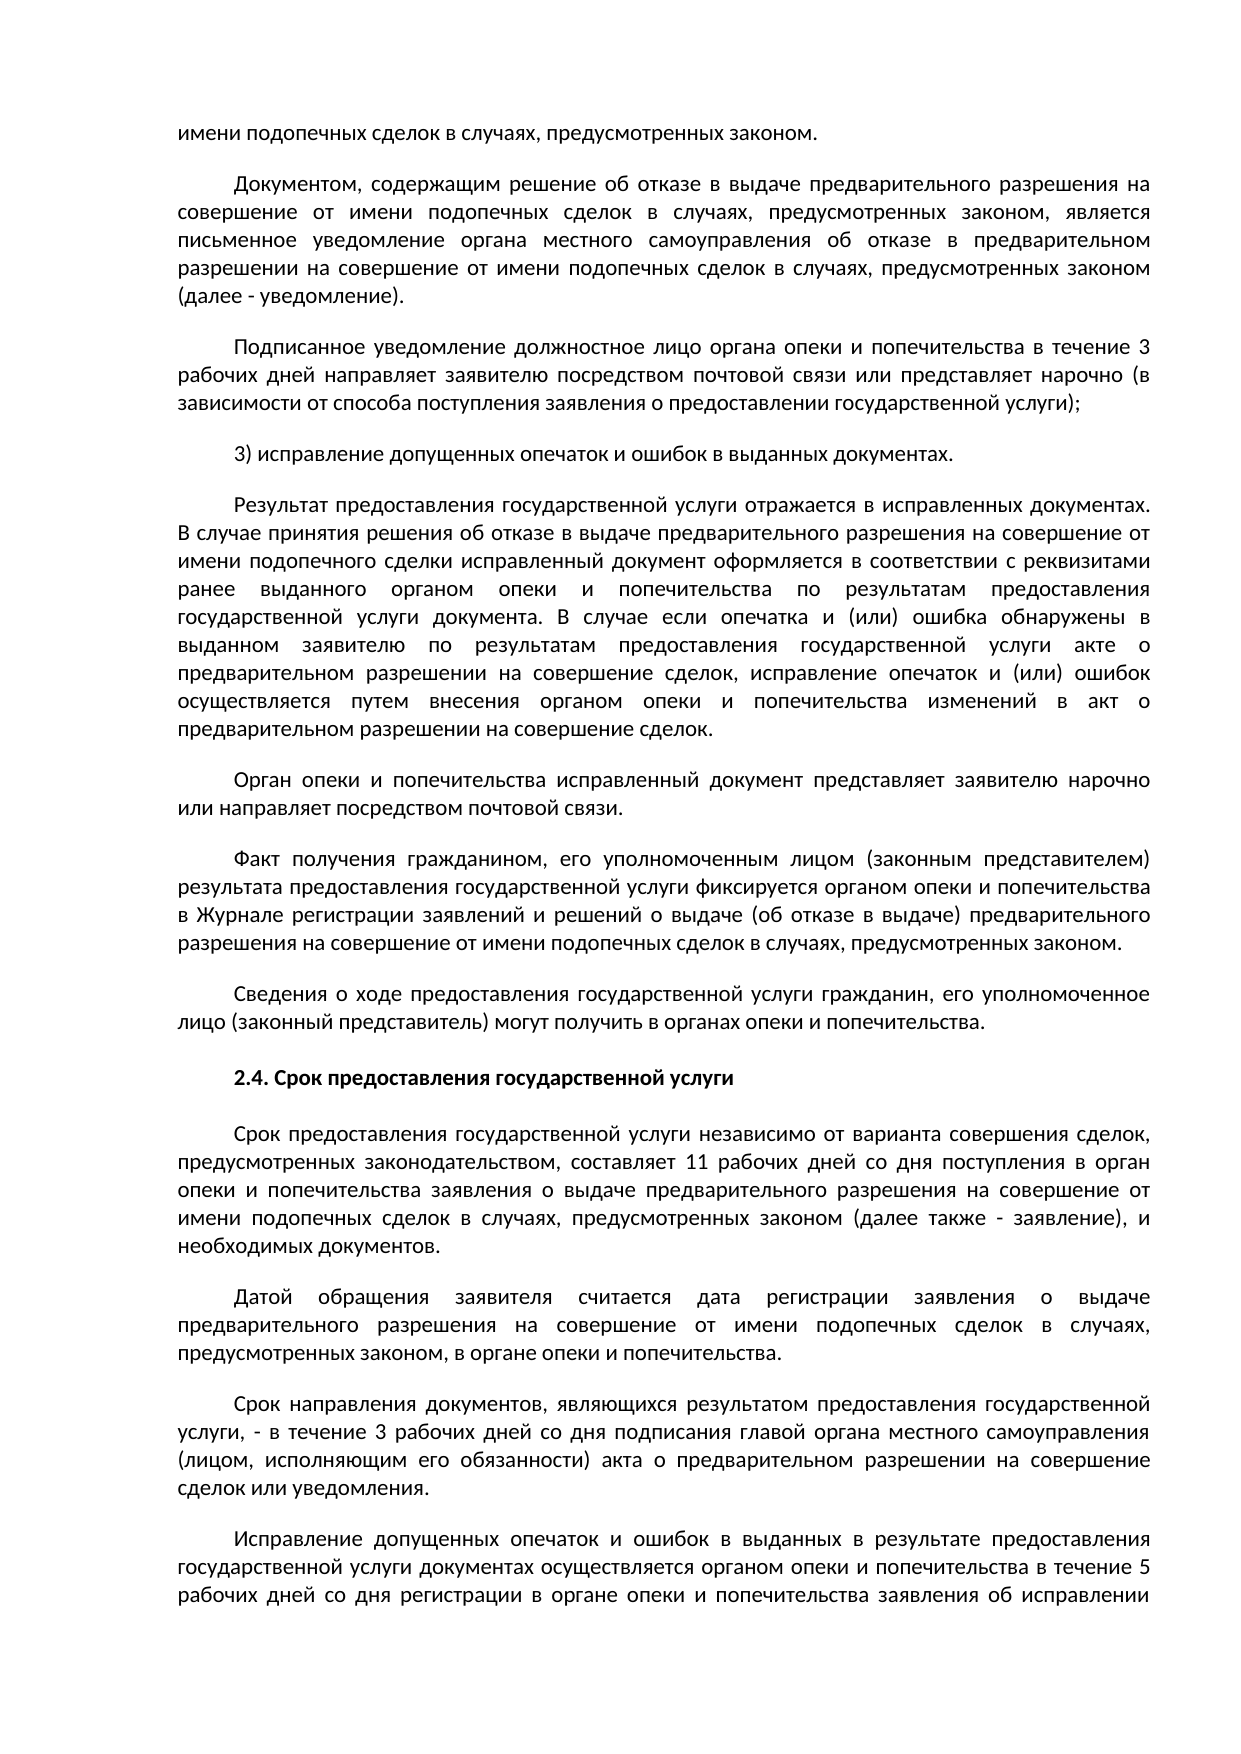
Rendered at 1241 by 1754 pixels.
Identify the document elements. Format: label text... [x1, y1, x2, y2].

text Срок направления документов, являющихся результатом предоставления государственной услуги, - в течение 3 рабочих дней со дня подписания главой органа местного самоуправления (лицом, исполняющим его обязанности) акта о предварительном разрешении на совершение сделок или уведомления. [177, 1389, 1152, 1501]
text Срок предоставления государственной услуги независимо от варианта совершения сделок, предусмотренных законодательством, составляет 11 рабочих дней со дня поступления в орган опеки и попечительства заявления о выдаче предварительного разрешения на совершение от имени подопечных сделок в случаях, предусмотренных законом (далее также - заявление), и необходимых документов. [177, 1119, 1152, 1259]
text Подписанное уведомление должностное лицо органа опеки и попечительства в течение 3 рабочих дней направляет заявителю посредством почтовой связи или представляет нарочно (в зависимости от способа поступления заявления о предоставлении государственной услуги); [177, 332, 1152, 416]
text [177, 1524, 1152, 1608]
text Результат предоставления государственной услуги отражается в исправленных документах. В случае принятия решения об отказе в выдаче предварительного разрешения на совершение от имени подопечного сделки исправленный документ оформляется в соответствии с реквизитами ранее выданного органом опеки и попечительства по результатам предоставления государственной услуги документа. В случае если опечатка и (или) ошибка обнаружены в выданном заявителю по результатам предоставления государственной услуги акте о предварительном разрешении на совершение сделок, исправление опечаток и (или) ошибок осуществляется путем внесения органом опеки и попечительства изменений в акт о предварительном разрешении на совершение сделок. [177, 490, 1152, 742]
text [177, 118, 1152, 146]
text Сведения о ходе предоставления государственной услуги гражданин, его уполномоченное лицо (законный представитель) могут получить в органах опеки и попечительства. [177, 979, 1152, 1035]
text Орган опеки и попечительства исправленный документ представляет заявителю нарочно или направляет посредством почтовой связи. [177, 765, 1152, 821]
text Факт получения гражданином, его уполномоченным лицом (законным представителем) результата предоставления государственной услуги фиксируется органом опеки и попечительства в Журнале регистрации заявлений и решений о выдаче (об отказе в выдаче) предварительного разрешения на совершение от имени подопечных сделок в случаях, предусмотренных законом. [177, 844, 1152, 956]
text Документом, содержащим решение об отказе в выдаче предварительного разрешения на совершение от имени подопечных сделок в случаях, предусмотренных законом, является письменное уведомление органа местного самоуправления об отказе в предварительном разрешении на совершение от имени подопечных сделок в случаях, предусмотренных законом (далее - уведомление). [177, 169, 1152, 309]
text 3) исправление допущенных опечаток и ошибок в выданных документах. [177, 439, 1152, 467]
title 2.4. Срок предоставления государственной услуги [177, 1063, 1152, 1091]
text Датой обращения заявителя считается дата регистрации заявления о выдаче предварительного разрешения на совершение от имени подопечных сделок в случаях, предусмотренных законом, в органе опеки и попечительства. [177, 1282, 1152, 1366]
